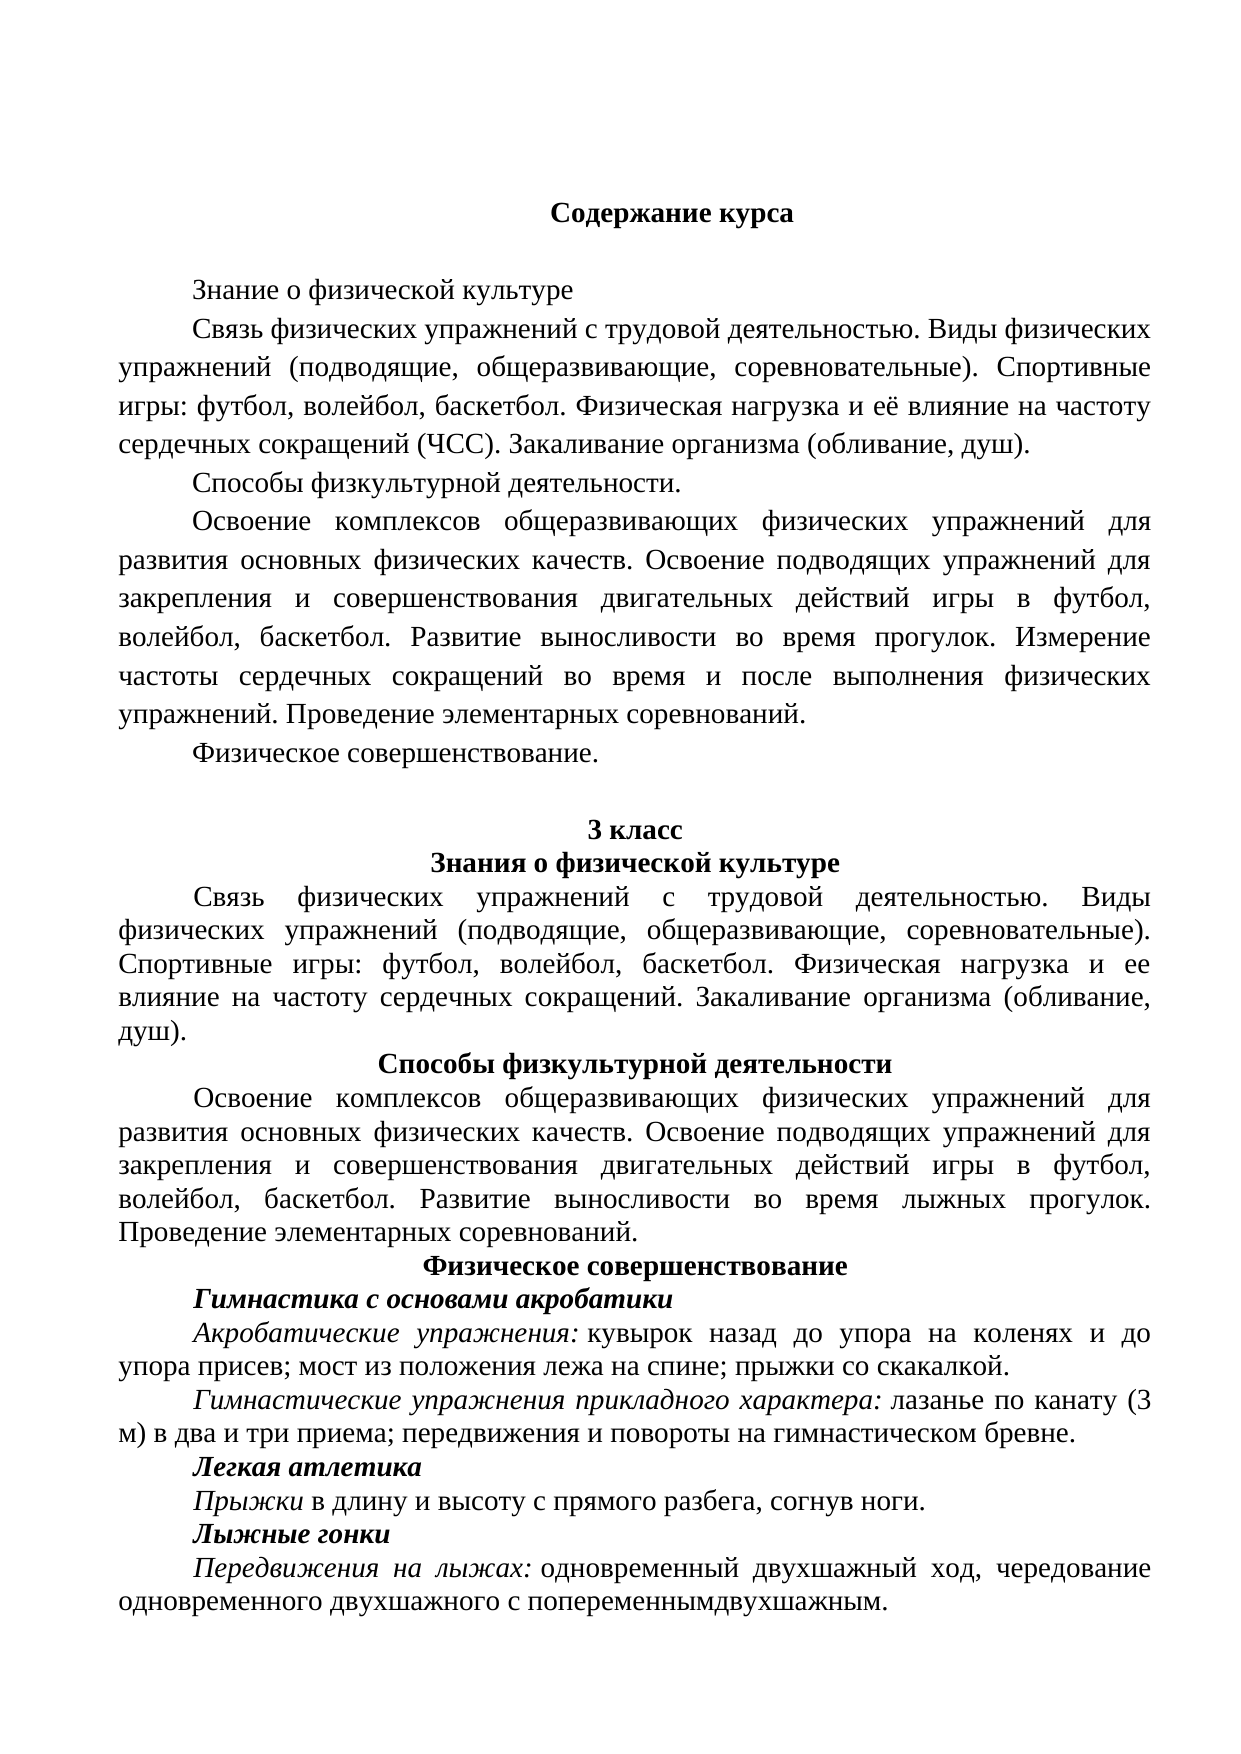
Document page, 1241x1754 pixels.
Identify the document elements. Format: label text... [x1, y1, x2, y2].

text 3 класс [118, 812, 1152, 845]
text Связь физических упражнений с трудовой деятельностью. Виды физических упражнений (подводящие, общеразвивающие, соревновательные). Спортивные игры: футбол, волейбол, баскетбол. Физическая нагрузка и ее влияние на частоту сердечных сокращений. Закаливание организма (обливание, душ). [118, 879, 1152, 1047]
text Освоение комплексов общеразвивающих физических упражнений для развития основных физических качеств. Освоение подводящих упражнений для закрепления и совершенствования двигательных действий игры в футбол, волейбол, баскетбол. Развитие выносливости во время прогулок. Измерение частоты сердечных сокращений во время и после выполнения физических упражнений. Проведение элементарных соревнований. [118, 503, 1152, 730]
text Гимнастические упражнения прикладного характера: лазанье по канату (3 м) в два и три приема; передвижения и повороты на гимнастическом бревне. [118, 1382, 1152, 1449]
text Знания о физической культуре [118, 845, 1152, 879]
text Физическое совершенствование. [118, 735, 1152, 768]
text Освоение комплексов общеразвивающих физических упражнений для развития основных физических качеств. Освоение подводящих упражнений для закрепления и совершенствования двигательных действий игры в футбол, волейбол, баскетбол. Развитие выносливости во время лыжных прогулок. Проведение элементарных соревнований. [118, 1080, 1152, 1248]
text Акробатические упражнения: кувырок назад до упора на коленях и до упора присев; мост из положения лежа на спине; прыжки со скакалкой. [118, 1315, 1152, 1382]
text Способы физкультурной деятельности [118, 1047, 1152, 1080]
text Содержание курса [118, 195, 1152, 229]
text Прыжки в длину и высоту с прямого разбега, согнув ноги. [118, 1483, 1152, 1516]
text Знание о физической культуре [118, 272, 1152, 306]
text Физическое совершенствование [118, 1248, 1152, 1281]
text Способы физкультурной деятельности. [118, 465, 1152, 498]
text Связь физических упражнений с трудовой деятельностью. Виды физических упражнений (подводящие, общеразвивающие, соревновательные). Спортивные игры: футбол, волейбол, баскетбол. Физическая нагрузка и её влияние на частоту сердечных сокращений (ЧСС). Закаливание организма (обливание, душ). [118, 311, 1152, 460]
text Гимнастика с основами акробатики [118, 1281, 1152, 1315]
text Передвижения на лыжах: одновременный двухшажный ход, чередование одновременного двухшажного с попеременнымдвухшажным. [118, 1550, 1152, 1617]
text Лыжные гонки [118, 1516, 1152, 1550]
text Легкая атлетика [118, 1449, 1152, 1483]
